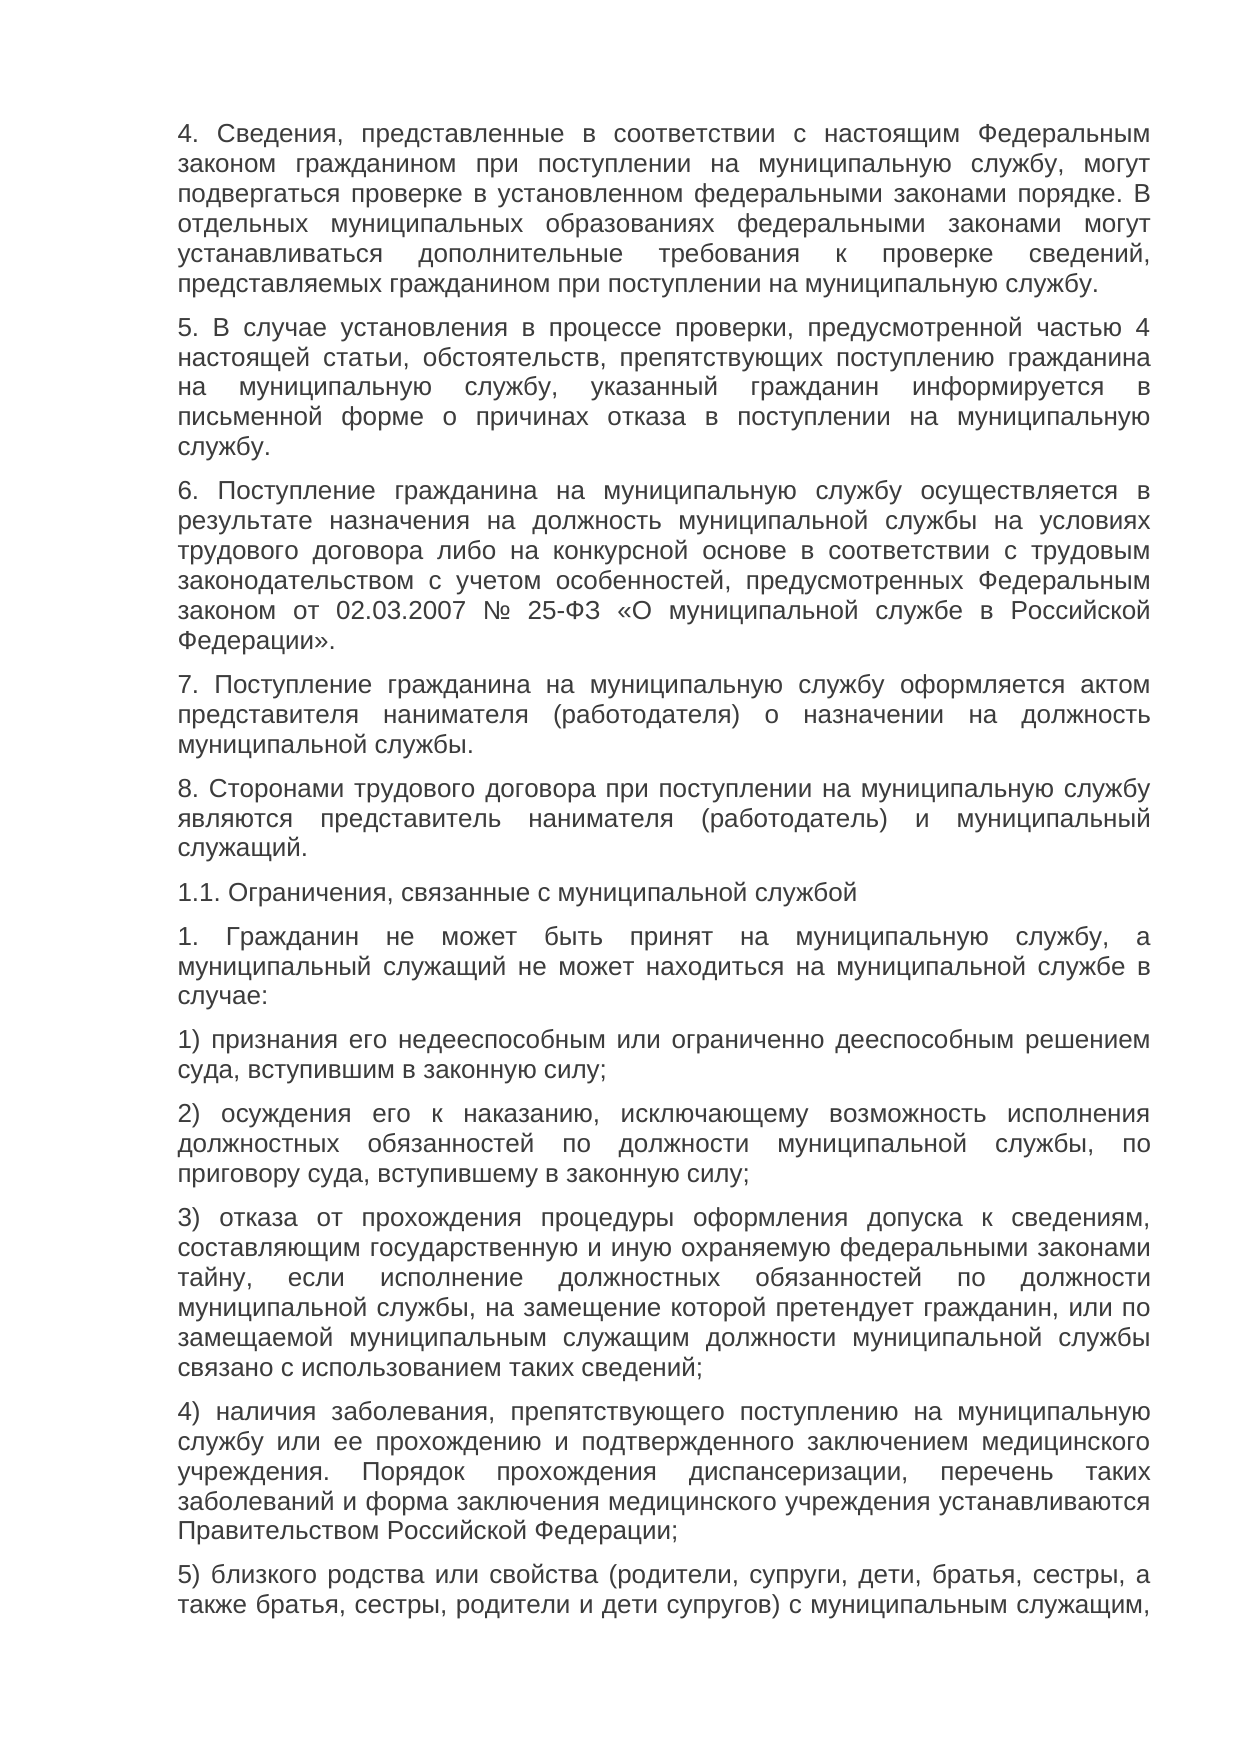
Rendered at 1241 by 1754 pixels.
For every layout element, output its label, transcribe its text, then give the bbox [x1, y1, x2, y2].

text 7. Поступление гражданина на муниципальную службу оформляется актом представителя нанимателя (работодателя) о назначении на должность муниципальной службы. [177, 669, 1152, 758]
text 8. Сторонами трудового договора при поступлении на муниципальную службу являются представитель нанимателя (работодатель) и муниципальный служащий. [177, 773, 1152, 862]
text 2) осуждения его к наказанию, исключающему возможность исполнения должностных обязанностей по должности муниципальной службы, по приговору суда, вступившему в законную силу; [177, 1098, 1152, 1188]
text 4. Сведения, представленные в соответствии с настоящим Федеральным законом гражданином при поступлении на муниципальную службу, могут подвергаться проверке в установленном федеральными законами порядке. В отдельных муниципальных образованиях федеральными законами могут устанавливаться дополнительные требования к проверке сведений, представляемых гражданином при поступлении на муниципальную службу. [177, 118, 1152, 297]
text 1. Гражданин не может быть принят на муниципальную службу, а муниципальный служащий не может находиться на муниципальной службе в случае: [177, 921, 1152, 1010]
text 6. Поступление гражданина на муниципальную службу осуществляется в результате назначения на должность муниципальной службы на условиях трудового договора либо на конкурсной основе в соответствии с трудовым законодательством с учетом особенностей, предусмотренных Федеральным законом от 02.03.2007 № 25-ФЗ «О муниципальной службе в Российской Федерации». [177, 475, 1152, 655]
text 1.1. Ограничения, связанные с муниципальной службой [177, 877, 1152, 906]
text 5. В случае установления в процессе проверки, предусмотренной частью 4 настоящей статьи, обстоятельств, препятствующих поступлению гражданина на муниципальную службу, указанный гражданин информируется в письменной форме о причинах отказа в поступлении на муниципальную службу. [177, 312, 1152, 461]
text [177, 1559, 1152, 1619]
text 3) отказа от прохождения процедуры оформления допуска к сведениям, составляющим государственную и иную охраняемую федеральными законами тайну, если исполнение должностных обязанностей по должности муниципальной службы, на замещение которой претендует гражданин, или по замещаемой муниципальным служащим должности муниципальной службы связано с использованием таких сведений; [177, 1202, 1152, 1382]
text 4) наличия заболевания, препятствующего поступлению на муниципальную службу или ее прохождению и подтвержденного заключением медицинского учреждения. Порядок прохождения диспансеризации, перечень таких заболеваний и форма заключения медицинского учреждения устанавливаются Правительством Российской Федерации; [177, 1396, 1152, 1545]
text 1) признания его недееспособным или ограниченно дееспособным решением суда, вступившим в законную силу; [177, 1024, 1152, 1084]
